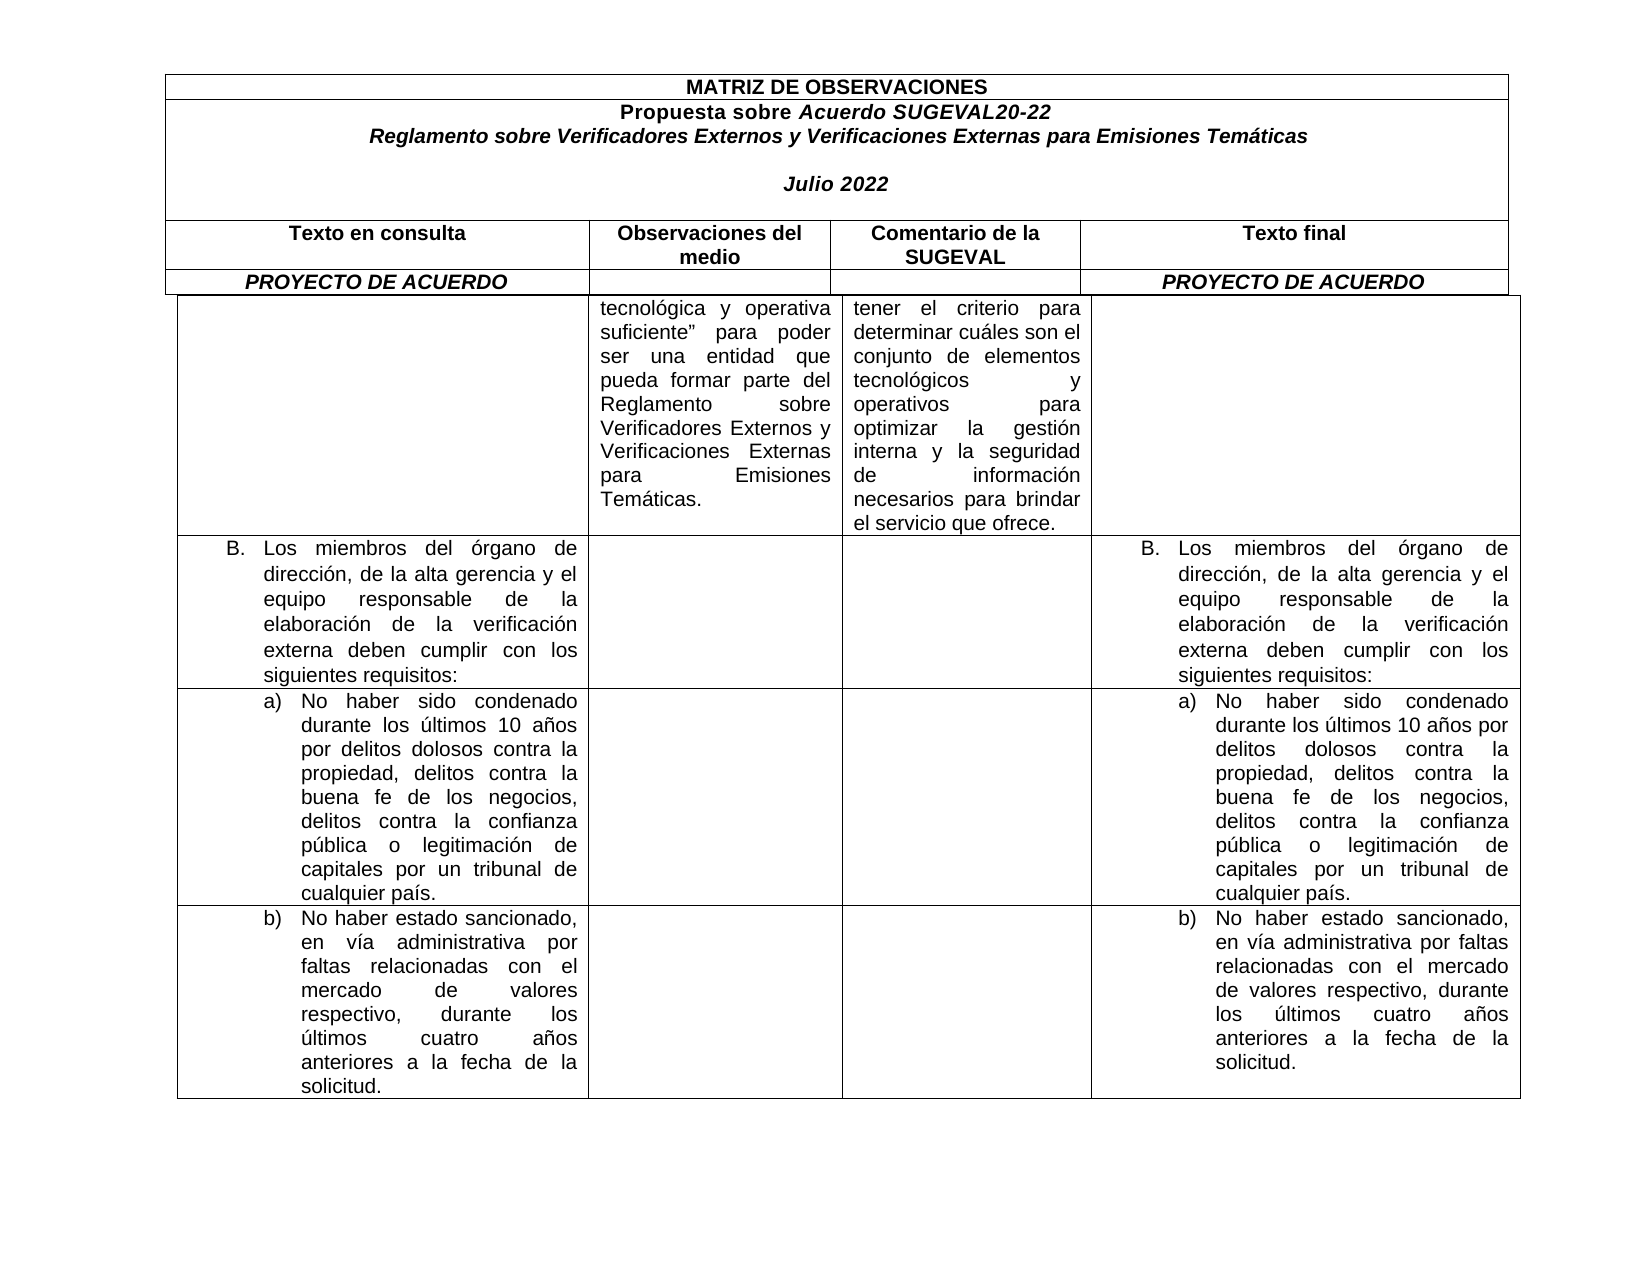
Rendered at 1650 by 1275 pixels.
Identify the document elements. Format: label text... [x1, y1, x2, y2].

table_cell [178, 296, 588, 535]
table_cell Los miembros del órgano de dirección, de la alta gerencia y el equipo responsable de la elaboración de la verificación externa deben cumplir con los siguientes requisitos: [178, 536, 588, 688]
table_cell [843, 536, 1091, 688]
table_cell [589, 689, 842, 905]
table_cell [843, 296, 1091, 535]
table_cell [589, 536, 842, 688]
table_cell [589, 906, 842, 1098]
table_cell No haber estado sancionado, en vía administrativa por faltas relacionadas con el mercado de valores respectivo, durante los últimos cuatro años anteriores a la fecha de la solicitud. [178, 906, 588, 1098]
table_cell No haber sido condenado durante los últimos 10 años por delitos dolosos contra la propiedad, delitos contra la buena fe de los negocios, delitos contra la confianza pública o legitimación de capitales por un tribunal de cualquier país. [178, 689, 588, 905]
table_cell [843, 689, 1091, 905]
table_cell No haber sido condenado durante los últimos 10 años por delitos dolosos contra la propiedad, delitos contra la buena fe de los negocios, delitos contra la confianza pública o legitimación de capitales por un tribunal de cualquier país. [1092, 689, 1520, 905]
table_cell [1092, 296, 1520, 535]
table_cell No haber estado sancionado, en vía administrativa por faltas relacionadas con el mercado de valores respectivo, durante los últimos cuatro años anteriores a la fecha de la solicitud. [1092, 906, 1520, 1098]
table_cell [589, 296, 842, 535]
table_cell [843, 906, 1091, 1098]
table_cell Los miembros del órgano de dirección, de la alta gerencia y el equipo responsable de la elaboración de la verificación externa deben cumplir con los siguientes requisitos: [1092, 536, 1520, 688]
